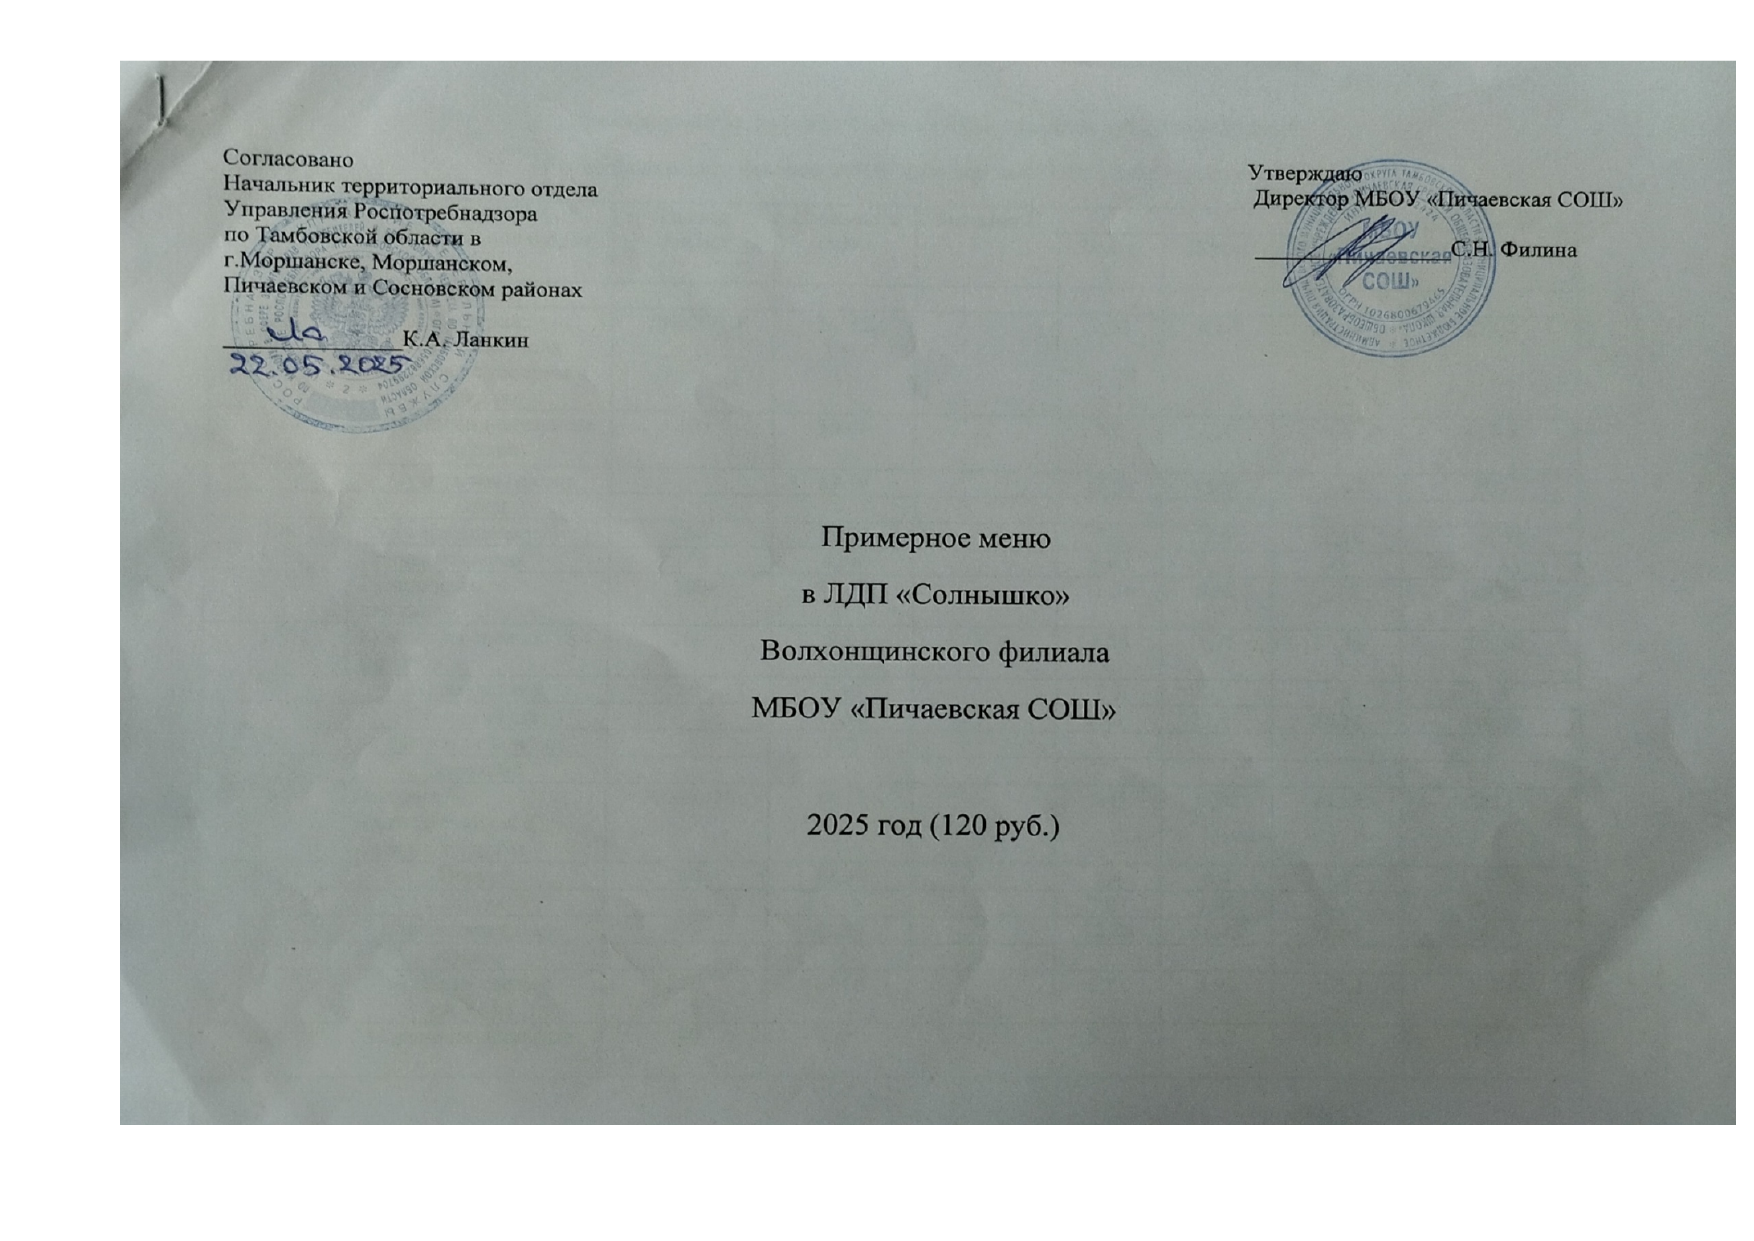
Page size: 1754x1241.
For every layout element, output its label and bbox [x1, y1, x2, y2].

picture [121, 62, 1736, 1125]
